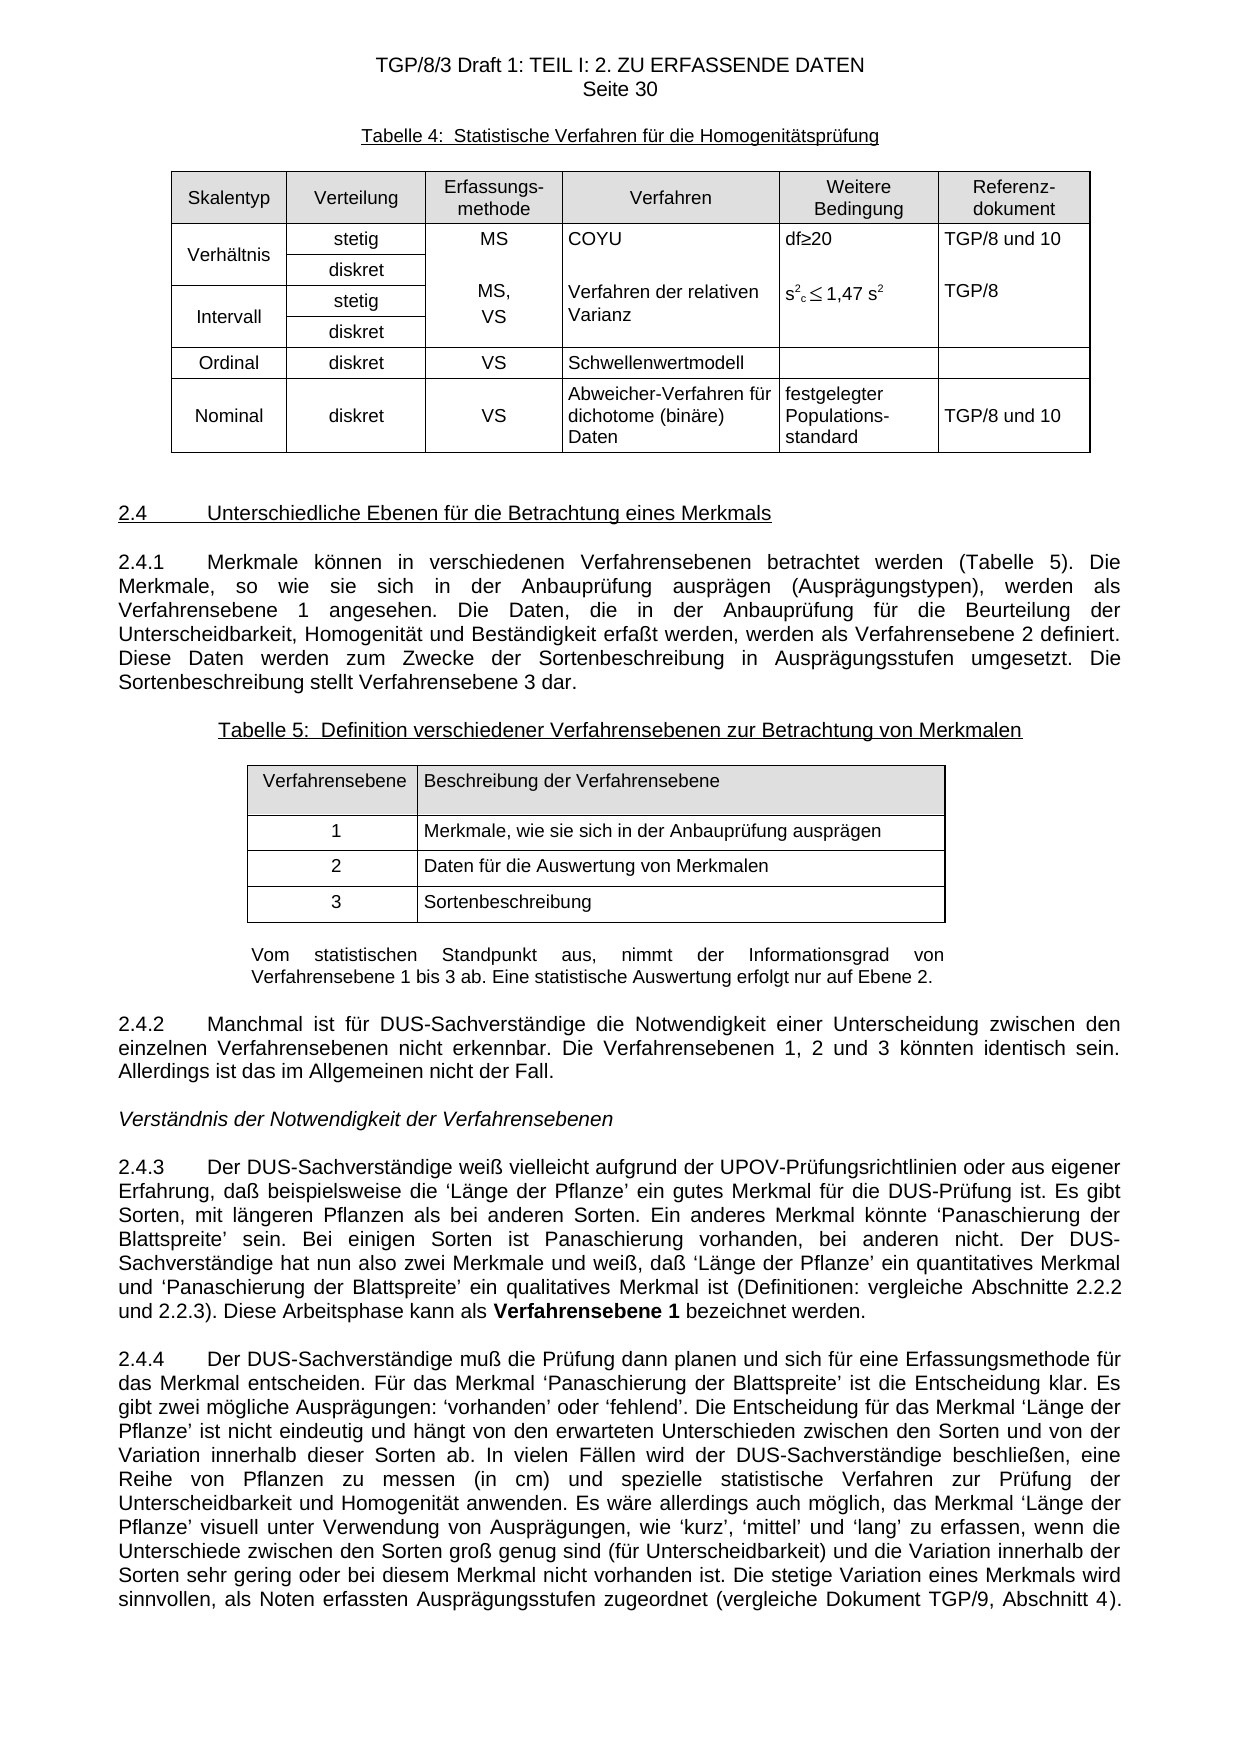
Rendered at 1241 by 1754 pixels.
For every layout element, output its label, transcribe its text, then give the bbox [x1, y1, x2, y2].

table_cell Schwellenwertmodell [563, 348, 779, 378]
table_cell 3 [248, 887, 417, 922]
table_cell diskret [287, 317, 425, 347]
table_cell diskret [287, 348, 425, 378]
table_cell df≥20 s2c 1,47 s2 [780, 224, 938, 347]
table_cell [780, 348, 938, 378]
table_cell diskret [287, 255, 425, 285]
text Vom statistischen Standpunkt aus, nimmt der Informationsgrad von Verfahrensebene 1 bis 3 ab. Eine statistische Auswertung erfolgt nur auf Ebene 2. [251, 944, 945, 987]
table_cell Nominal [172, 379, 286, 452]
subtitle 2.4 Unterschiedliche Ebenen für die Betrachtung eines Merkmals [118, 501, 1122, 525]
table_cell diskret [287, 379, 425, 452]
table_cell MS MS, VS [426, 224, 562, 347]
table_header Erfassungs-methode [426, 172, 562, 223]
table_cell festgelegter Populations-standard [780, 379, 938, 452]
table_cell Abweicher-Verfahren für dichotome (binäre) Daten [563, 379, 779, 452]
table_header Verteilung [287, 172, 425, 223]
table_cell stetig [287, 286, 425, 316]
table_header Verfahren [563, 172, 779, 223]
table_cell Daten für die Auswertung von Merkmalen [418, 851, 944, 886]
table_cell TGP/8 und 10 TGP/8 [939, 224, 1089, 347]
text 2.4.3 Der DUS-Sachverständige weiß vielleicht aufgrund der UPOV-Prüfungsrichtlinien oder aus eigener Erfahrung, daß beispielsweise die ‘Länge der Pflanze’ ein gutes Merkmal für die DUS-Prüfung ist. Es gibt Sorten, mit längeren Pflanzen als bei anderen Sorten. Ein anderes Merkmal könnte ‘Panaschierung der Blattspreite’ sein. Bei einigen Sorten ist Panaschierung vorhanden, bei anderen nicht. Der DUS-Sachverständige hat nun also zwei Merkmale und weiß, daß ‘Länge der Pflanze’ ein quantitatives Merkmal und ‘Panaschierung der Blattspreite’ ein qualitatives Merkmal ist (Definitionen: vergleiche Abschnitte 2.2.2 und 2.2.3). Diese Arbeitsphase kann als Verfahrensebene 1 bezeichnet werden. [118, 1155, 1122, 1323]
text 2.4.1 Merkmale können in verschiedenen Verfahrensebenen betrachtet werden (Tabelle 5). Die Merkmale, so wie sie sich in der Anbauprüfung ausprägen (Ausprägungstypen), werden als Verfahrensebene 1 angesehen. Die Daten, die in der Anbauprüfung für die Beurteilung der Unterscheidbarkeit, Homogenität und Beständigkeit erfaßt werden, werden als Verfahrensebene 2 definiert. Diese Daten werden zum Zwecke der Sortenbeschreibung in Ausprägungsstufen umgesetzt. Die Sortenbeschreibung stellt Verfahrensebene 3 dar. [118, 550, 1122, 693]
table_header Verfahrensebene [248, 766, 417, 814]
table_cell 2 [248, 851, 417, 886]
table_cell Verhältnis [172, 224, 286, 285]
table_header Skalentyp [172, 172, 286, 223]
text Tabelle 5: Definition verschiedener Verfahrensebenen zur Betrachtung von Merkmalen [118, 717, 1122, 741]
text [118, 1347, 1122, 1610]
table_cell Sortenbeschreibung [418, 887, 944, 922]
table_cell Intervall [172, 286, 286, 347]
text Tabelle 4: Statistische Verfahren für die Homogenitätsprüfung [118, 125, 1122, 147]
table_cell 1 [248, 816, 417, 850]
table_header Weitere Bedingung [780, 172, 938, 223]
table_header Beschreibung der Verfahrensebene [418, 766, 944, 814]
table_cell [939, 348, 1089, 378]
table_cell Ordinal [172, 348, 286, 378]
table_cell COYU Verfahren der relativen Varianz [563, 224, 779, 347]
text Verständnis der Notwendigkeit der Verfahrensebenen [118, 1107, 1122, 1131]
table_cell TGP/8 und 10 [939, 379, 1089, 452]
table_cell Merkmale, wie sie sich in der Anbauprüfung ausprägen [418, 816, 944, 850]
text 2.4.2 Manchmal ist für DUS-Sachverständige die Notwendigkeit einer Unterscheidung zwischen den einzelnen Verfahrensebenen nicht erkennbar. Die Verfahrensebenen 1, 2 und 3 könnten identisch sein. Allerdings ist das im Allgemeinen nicht der Fall. [118, 1011, 1122, 1083]
table_cell VS [426, 379, 562, 452]
table_cell stetig [287, 224, 425, 254]
table_header Referenz-dokument [939, 172, 1089, 223]
table_cell VS [426, 348, 562, 378]
